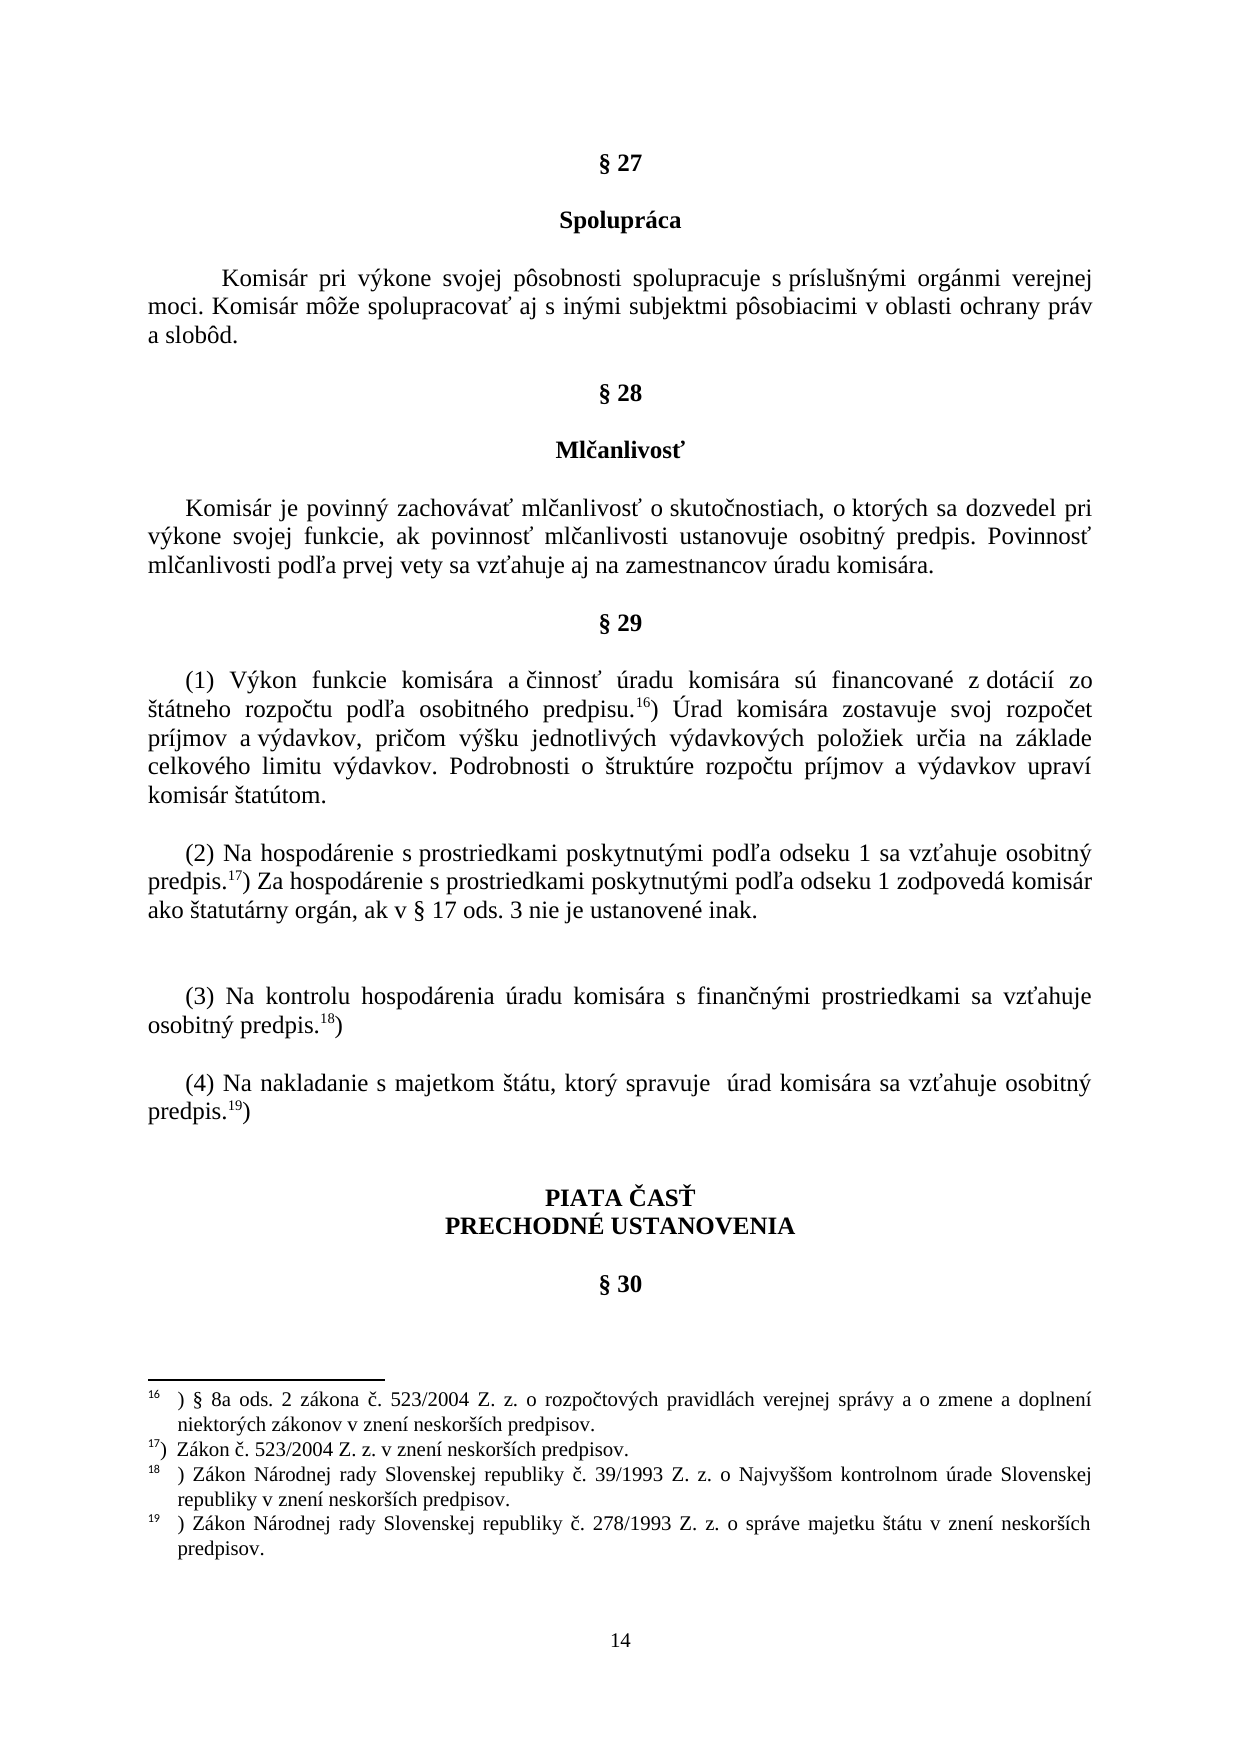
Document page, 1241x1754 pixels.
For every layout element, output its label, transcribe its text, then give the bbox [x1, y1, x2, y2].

text Piata časť [148, 1183, 1093, 1211]
text (3) Na kontrolu hospodárenia úradu komisára s finančnými prostriedkami sa vzťahuje osobitný predpis.) [148, 981, 1093, 1039]
text § 30 [148, 1269, 1093, 1298]
text (1) Výkon funkcie komisára a činnosť úradu komisára sú financované z dotácií zo štátneho rozpočtu podľa osobitného predpisu.) Úrad komisára zostavuje svoj rozpočet príjmov a výdavkov, pričom výšku jednotlivých výdavkových položiek určia na základe celkového limitu výdavkov. Podrobnosti o štruktúre rozpočtu príjmov a výdavkov upraví komisár štatútom. [148, 665, 1093, 809]
text § 27 [148, 148, 1093, 176]
text Mlčanlivosť [148, 435, 1093, 464]
text Komisár je povinný zachovávať mlčanlivosť o skutočnostiach, o ktorých sa dozvedel pri výkone svojej funkcie, ak povinnosť mlčanlivosti ustanovuje osobitný predpis. Povinnosť mlčanlivosti podľa prvej vety sa vzťahuje aj na zamestnancov úradu komisára. [148, 493, 1093, 579]
text prechodné ustanovenia [148, 1211, 1093, 1240]
text (4) Na nakladanie s majetkom štátu, ktorý spravuje úrad komisára sa vzťahuje osobitný predpis.) [148, 1068, 1093, 1125]
text § 28 [148, 378, 1093, 406]
text § 29 [148, 608, 1093, 636]
text Spolupráca [148, 205, 1093, 234]
text Komisár pri výkone svojej pôsobnosti spolupracuje s príslušnými orgánmi verejnej moci. Komisár môže spolupracovať aj s inými subjektmi pôsobiacimi v oblasti ochrany práv a slobôd. [148, 263, 1093, 349]
text (2) Na hospodárenie s prostriedkami poskytnutými podľa odseku 1 sa vzťahuje osobitný predpis.) Za hospodárenie s prostriedkami poskytnutými podľa odseku 1 zodpovedá komisár ako štatutárny orgán, ak v § 17 ods. 3 nie je ustanovené inak. [148, 838, 1093, 924]
